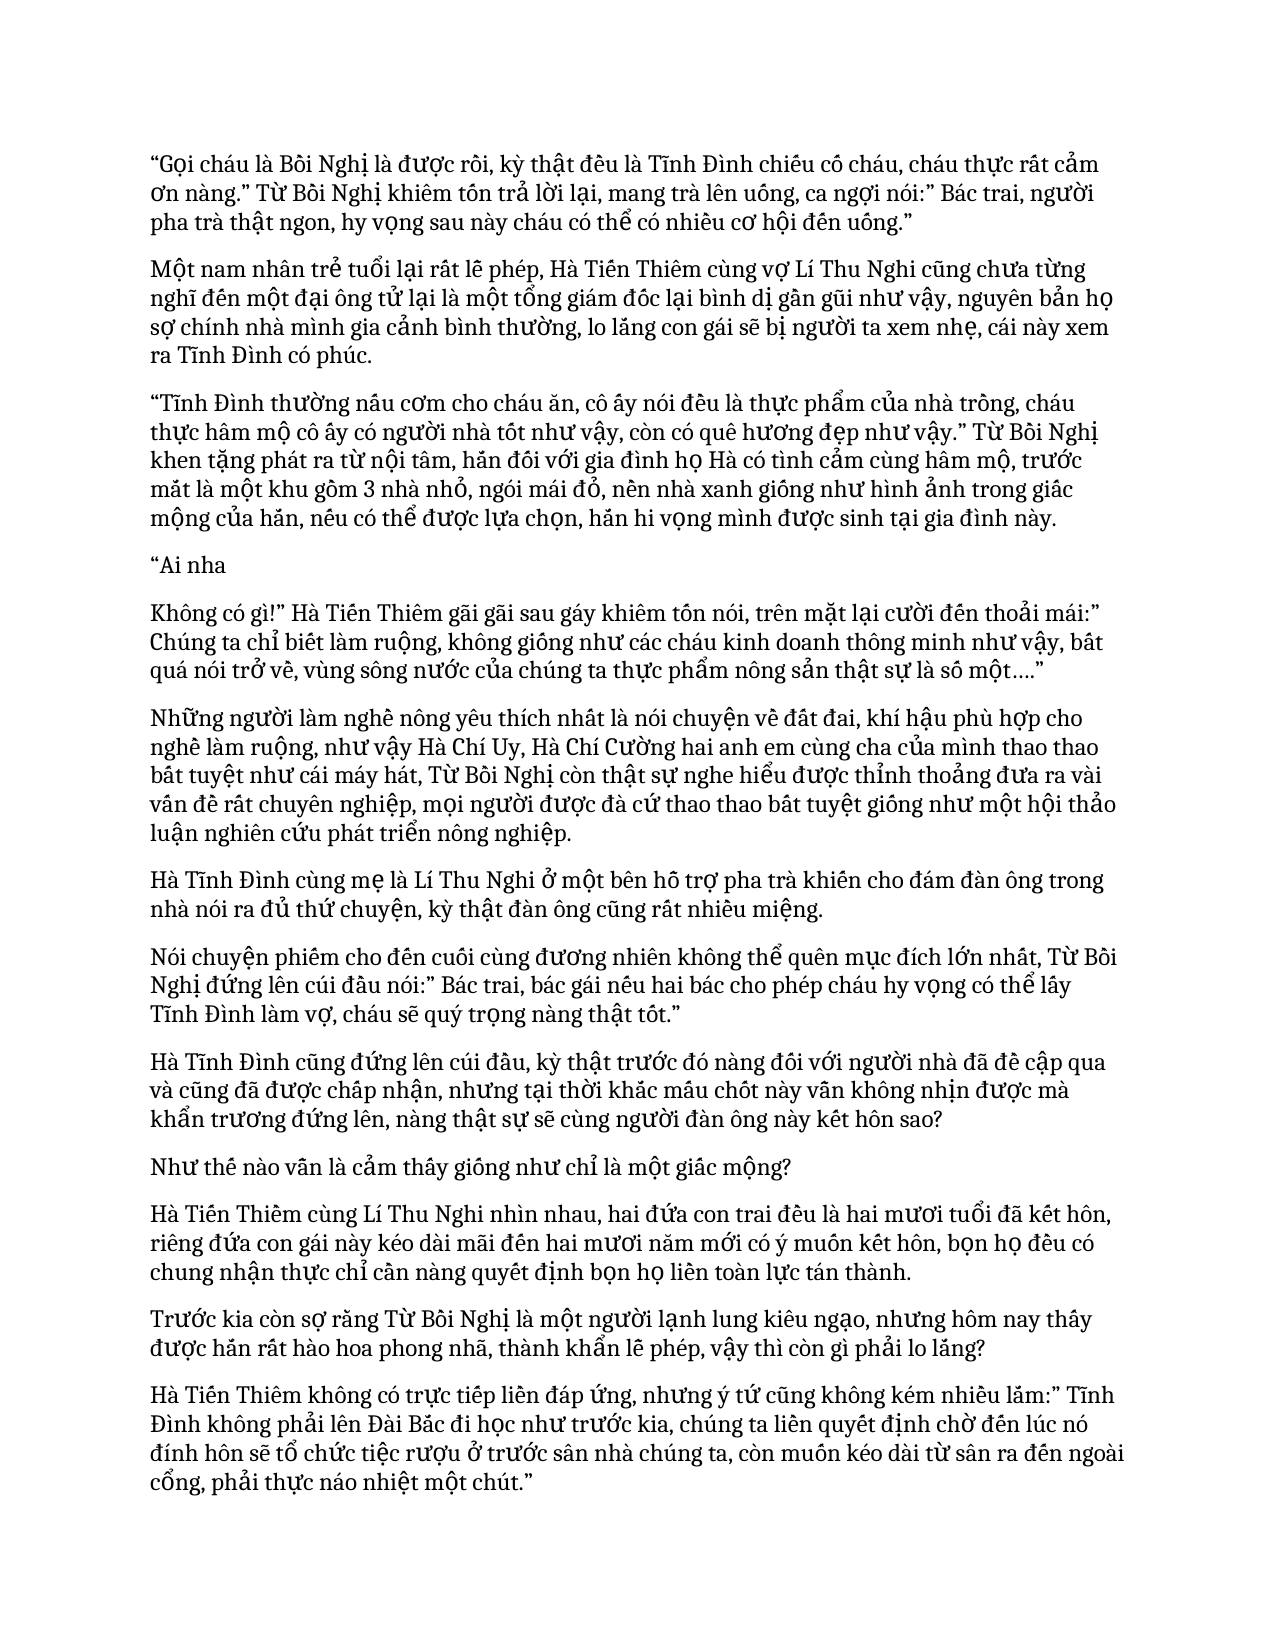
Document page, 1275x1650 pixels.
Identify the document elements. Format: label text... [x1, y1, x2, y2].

text Trước kia còn sợ rằng Từ Bồi Nghị là một người lạnh lung kiêu ngạo, nhưng hôm nay thấy được hắn rất hào hoa phong nhã, thành khẩn lễ phép, vậy thì còn gì phải lo lắng? [150, 1305, 1125, 1362]
text Nói chuyện phiếm cho đến cuối cùng đương nhiên không thể quên mục đích lớn nhất, Từ Bồi Nghị đứng lên cúi đầu nói:” Bác trai, bác gái nếu hai bác cho phép cháu hy vọng có thể lấy Tĩnh Đình làm vợ, cháu sẽ quý trọng nàng thật tốt.” [150, 942, 1125, 1029]
text “Gọi cháu là Bồi Nghị là được rồi, kỳ thật đều là Tĩnh Đình chiếu cố cháu, cháu thực rất cảm ơn nàng.” Từ Bồi Nghị khiêm tốn trả lời lại, mang trà lên uống, ca ngợi nói:” Bác trai, người pha trà thật ngon, hy vọng sau này cháu có thể có nhiều cơ hội đến uống.” [150, 150, 1125, 236]
text “Ai nha [150, 551, 1125, 580]
text Hà Tĩnh Đình cùng mẹ là Lí Thu Nghi ở một bên hỗ trợ pha trà khiến cho đám đàn ông trong nhà nói ra đủ thứ chuyện, kỳ thật đàn ông cũng rất nhiều miệng. [150, 866, 1125, 924]
text Không có gì!” Hà Tiến Thiêm gãi gãi sau gáy khiêm tốn nói, trên mặt lại cười đến thoải mái:” Chúng ta chỉ biết làm ruộng, không giống như các cháu kinh doanh thông minh như vậy, bất quá nói trở về, vùng sông nước của chúng ta thực phẩm nông sản thật sự là số một….” [150, 599, 1125, 685]
text Hà Tiến Thiêm không có trực tiếp liền đáp ứng, nhưng ý tứ cũng không kém nhiều lắm:” Tĩnh Đình không phải lên Đài Bắc đi học như trước kia, chúng ta liền quyết định chờ đến lúc nó đính hôn sẽ tổ chức tiệc rượu ở trước sân nhà chúng ta, còn muốn kéo dài từ sân ra đến ngoài cổng, phải thực náo nhiệt một chút.” [150, 1381, 1125, 1496]
text Những người làm nghề nông yêu thích nhất là nói chuyện về đất đai, khí hậu phù hợp cho nghề làm ruộng, như vậy Hà Chí Uy, Hà Chí Cường hai anh em cùng cha của mình thao thao bất tuyệt như cái máy hát, Từ Bồi Nghị còn thật sự nghe hiểu được thỉnh thoảng đưa ra vài vấn đề rất chuyên nghiệp, mọi người được đà cứ thao thao bất tuyệt giống như một hội thảo luận nghiên cứu phát triển nông nghiệp. [150, 704, 1125, 847]
text Một nam nhân trẻ tuổi lại rất lễ phép, Hà Tiến Thiêm cùng vợ Lí Thu Nghi cũng chưa từng nghĩ đến một đại ông tử lại là một tổng giám đốc lại bình dị gần gũi như vậy, nguyên bản họ sợ chính nhà mình gia cảnh bình thường, lo lắng con gái sẽ bị người ta xem nhẹ, cái này xem ra Tĩnh Đình có phúc. [150, 255, 1125, 370]
text Hà Tiến Thiềm cùng Lí Thu Nghi nhìn nhau, hai đứa con trai đều là hai mươi tuổi đã kết hôn, riêng đứa con gái này kéo dài mãi đến hai mươi năm mới có ý muốn kết hôn, bọn họ đều có chung nhận thực chỉ cần nàng quyết định bọn họ liền toàn lực tán thành. [150, 1200, 1125, 1286]
text Hà Tĩnh Đình cũng đứng lên cúi đầu, kỳ thật trước đó nàng đối với người nhà đã đề cập qua và cũng đã được chấp nhận, nhưng tại thời khắc mấu chốt này vẫn không nhịn được mà khẩn trương đứng lên, nàng thật sự sẽ cùng người đàn ông này kết hôn sao? [150, 1047, 1125, 1134]
text Như thế nào vẫn là cảm thấy giống như chỉ là một giấc mộng? [150, 1152, 1125, 1181]
text “Tĩnh Đình thường nấu cơm cho cháu ăn, cô ấy nói đều là thực phẩm của nhà trồng, cháu thực hâm mộ cô ấy có người nhà tốt như vậy, còn có quê hương đẹp như vậy.” Từ Bồi Nghị khen tặng phát ra từ nội tâm, hắn đối với gia đình họ Hà có tình cảm cùng hâm mộ, trước mắt là một khu gồm 3 nhà nhỏ, ngói mái đỏ, nền nhà xanh giống như hình ảnh trong giấc mộng của hắn, nếu có thể được lựa chọn, hắn hi vọng mình được sinh tại gia đình này. [150, 389, 1125, 532]
